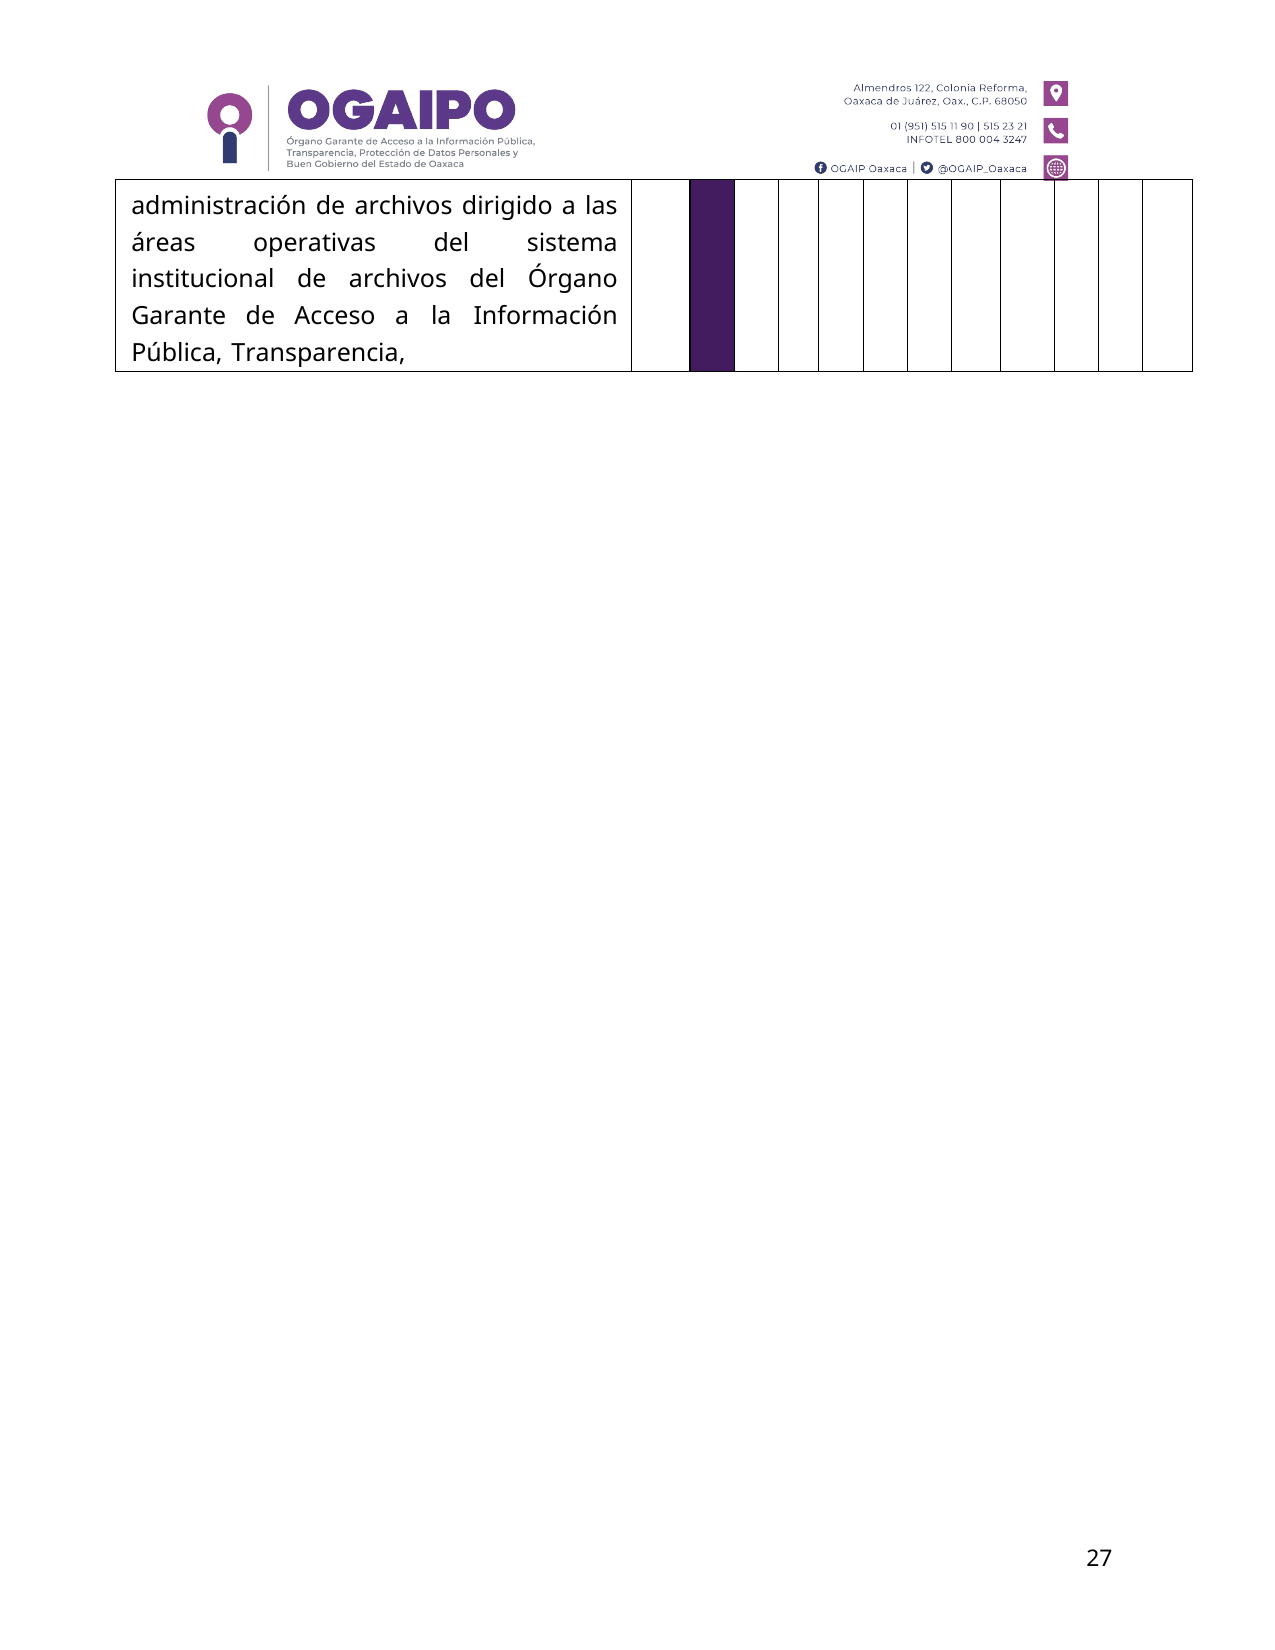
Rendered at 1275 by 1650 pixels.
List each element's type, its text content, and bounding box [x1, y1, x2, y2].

table_cell [691, 180, 734, 371]
table_cell [779, 180, 818, 371]
table_cell [908, 180, 951, 371]
table_cell [1055, 180, 1098, 371]
table_cell [864, 180, 907, 371]
table_cell [735, 180, 778, 371]
table_cell [1099, 180, 1142, 371]
table_cell [1143, 180, 1192, 371]
table_cell [632, 180, 689, 371]
table_cell [819, 180, 863, 371]
table_cell [952, 180, 1000, 371]
table_cell [1001, 180, 1054, 371]
picture [207, 81, 1069, 179]
